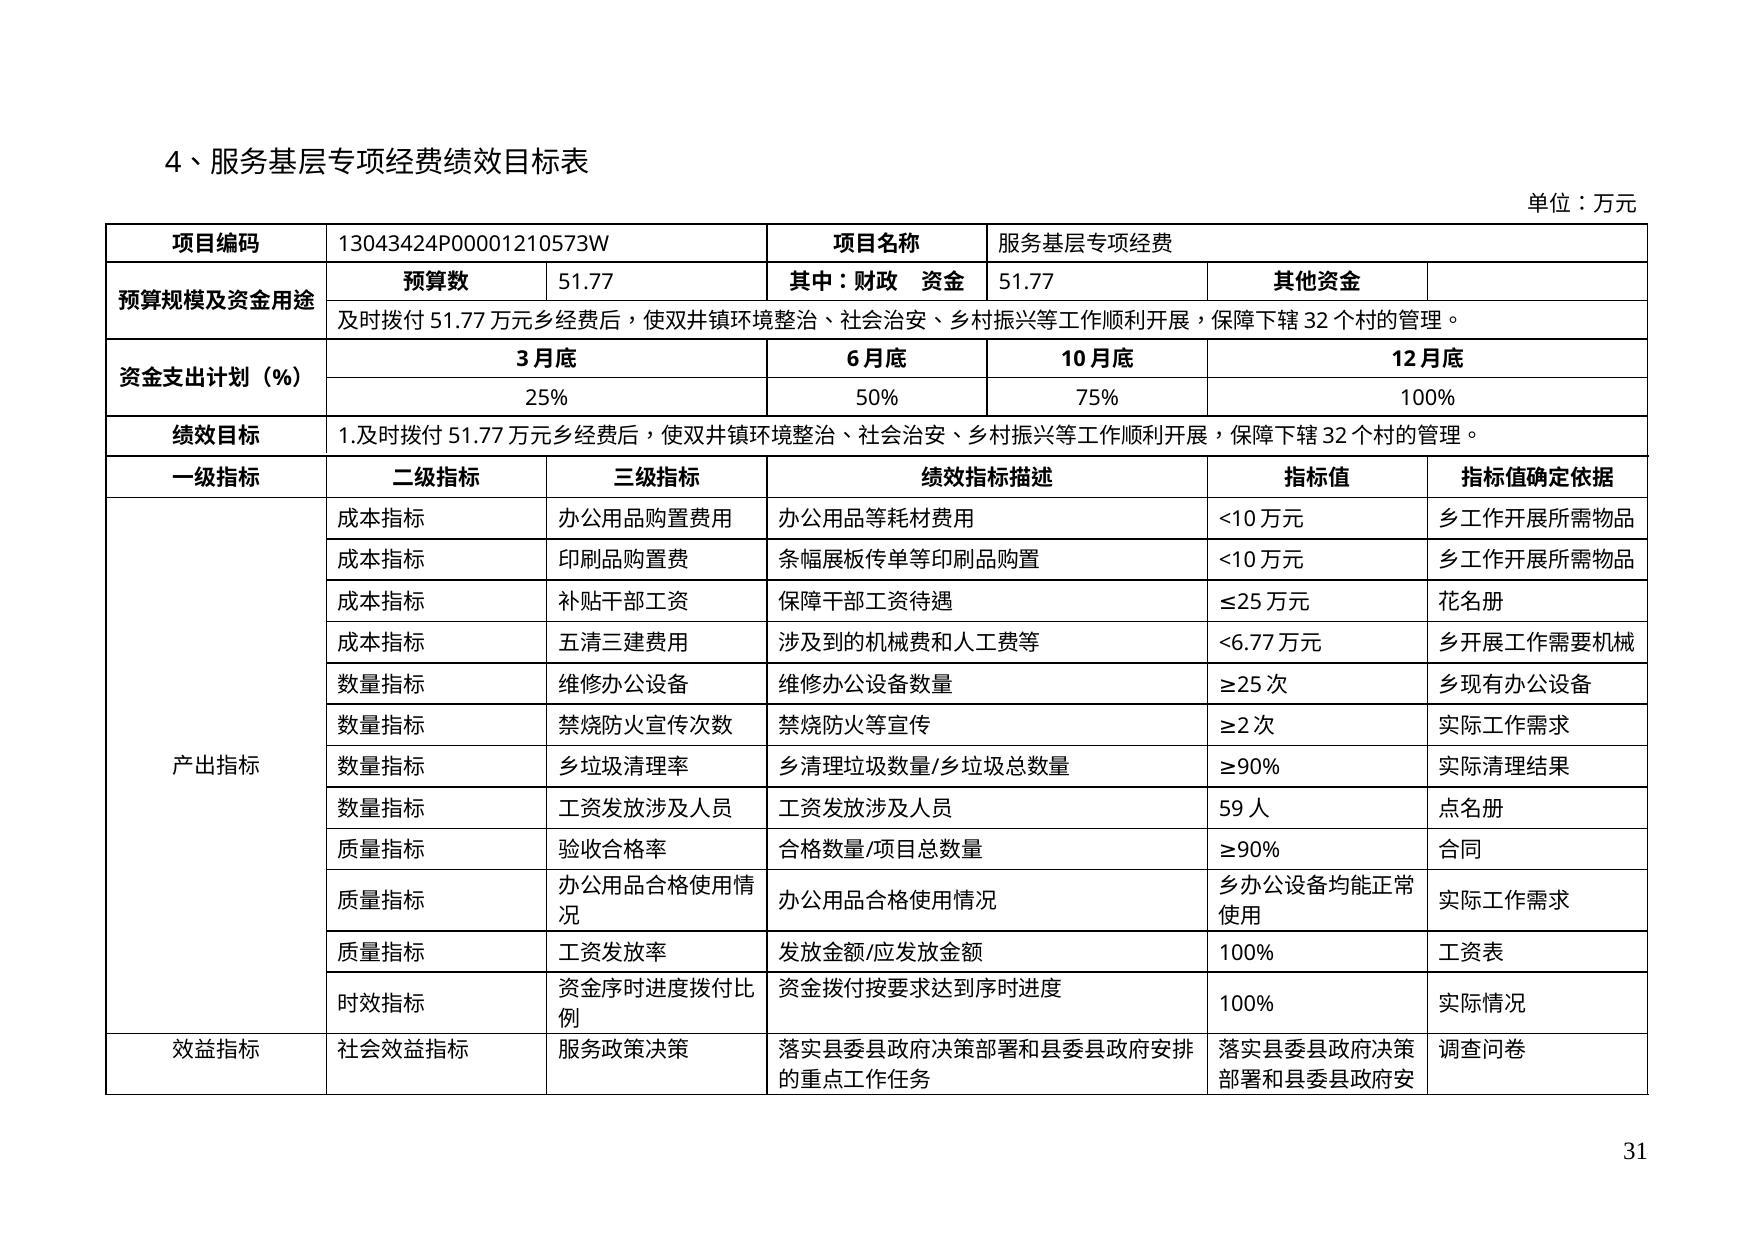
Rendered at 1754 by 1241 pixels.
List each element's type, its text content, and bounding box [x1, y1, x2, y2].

table_cell 办公用品合格使用情况 [768, 870, 1207, 930]
table_cell 绩效目标 [107, 417, 326, 453]
table_cell 实际情况 [1428, 973, 1647, 1032]
table_cell 乡开展工作需要机械 [1428, 622, 1647, 662]
table_cell 合格数量/项目总数量 [768, 829, 1207, 869]
table_cell 59人 [1208, 788, 1427, 827]
table_cell 保障干部工资待遇 [768, 581, 1207, 621]
table_cell 实际清理结果 [1428, 746, 1647, 786]
table_cell ≥25次 [1208, 664, 1427, 703]
table_cell 成本指标 [327, 581, 546, 621]
table_cell 成本指标 [327, 622, 546, 662]
table_cell <10万元 [1208, 540, 1427, 579]
table_cell 验收合格率 [547, 829, 766, 869]
table_cell 印刷品购置费 [547, 540, 766, 579]
table_cell 其中：财政 资金 [768, 263, 986, 300]
table_cell <10万元 [1208, 498, 1427, 538]
table_cell 产出指标 [107, 498, 326, 1032]
table_cell 51.77 [988, 263, 1207, 300]
table_cell 1.及时拨付51.77万元乡经费后，使双井镇环境整治、社会治安、乡村振兴等工作顺利开展，保障下辖32个村的管理。 [327, 417, 1647, 453]
table_cell 质量指标 [327, 932, 546, 971]
table_header 绩效指标描述 [768, 457, 1207, 497]
table_cell 51.77 [547, 263, 766, 300]
table_cell 100% [1208, 932, 1427, 971]
table_cell 实际工作需求 [1428, 705, 1647, 745]
table_cell 乡垃圾清理率 [547, 746, 766, 786]
table_cell ≥90% [1208, 829, 1427, 869]
table_header 指标值确定依据 [1428, 457, 1647, 497]
table_cell 乡办公设备均能正常使用 [1208, 870, 1427, 930]
table_header 二级指标 [327, 457, 546, 497]
table_cell 乡现有办公设备 [1428, 664, 1647, 703]
table_cell ≥2次 [1208, 705, 1427, 745]
table_cell 涉及到的机械费和人工费等 [768, 622, 1207, 662]
table_cell 质量指标 [327, 829, 546, 869]
table_cell 落实县委县政府决策部署和县委县政府安排的重点工作任务 [1208, 1034, 1427, 1093]
table_cell 预算数 [327, 263, 546, 300]
table_cell 发放金额/应发放金额 [768, 932, 1207, 971]
text 4、服务基层专项经费绩效目标表 [106, 142, 1648, 181]
table_cell 禁烧防火等宣传 [768, 705, 1207, 745]
table_cell 工资发放率 [547, 932, 766, 971]
table_cell 12月底 [1208, 340, 1647, 377]
table_cell 预算规模及资金用途 [107, 263, 326, 338]
table_cell 乡清理垃圾数量/乡垃圾总数量 [768, 746, 1207, 786]
table_cell 效益指标 [107, 1034, 326, 1093]
table_cell 100% [1208, 378, 1647, 415]
table_header 单位：万元 [107, 183, 1647, 223]
table_cell 项目编码 [107, 225, 326, 261]
table_cell 办公用品等耗材费用 [768, 498, 1207, 538]
table_header 指标值 [1208, 457, 1427, 497]
table_cell 办公用品合格使用情况 [547, 870, 766, 930]
table_cell 服务基层专项经费 [988, 225, 1647, 261]
table_cell 25% [327, 378, 766, 415]
table_cell 项目名称 [768, 225, 986, 261]
table_cell ≤25万元 [1208, 581, 1427, 621]
table_cell 3月底 [327, 340, 766, 377]
table_cell ≥90% [1208, 746, 1427, 786]
table_cell 乡工作开展所需物品 [1428, 498, 1647, 538]
table_cell 调查问卷 [1428, 1034, 1647, 1093]
table_cell 其他资金 [1208, 263, 1427, 300]
table_cell 五清三建费用 [547, 622, 766, 662]
table_cell 数量指标 [327, 746, 546, 786]
table_cell 条幅展板传单等印刷品购置 [768, 540, 1207, 579]
table_cell 资金序时进度拨付比例 [547, 973, 766, 1032]
table_header 三级指标 [547, 457, 766, 497]
table_cell 合同 [1428, 829, 1647, 869]
table_cell <6.77万元 [1208, 622, 1427, 662]
table_cell 补贴干部工资 [547, 581, 766, 621]
table_cell 维修办公设备数量 [768, 664, 1207, 703]
table_cell 花名册 [1428, 581, 1647, 621]
table_cell 工资表 [1428, 932, 1647, 971]
table_cell 办公用品购置费用 [547, 498, 766, 538]
table_cell 数量指标 [327, 705, 546, 745]
table_cell 工资发放涉及人员 [768, 788, 1207, 827]
table_cell 服务政策决策 [547, 1034, 766, 1093]
table_cell 资金拨付按要求达到序时进度 [768, 973, 1207, 1032]
table_header 一级指标 [107, 457, 326, 497]
table_cell 成本指标 [327, 498, 546, 538]
table_cell 点名册 [1428, 788, 1647, 827]
table_cell 实际工作需求 [1428, 870, 1647, 930]
table_cell 成本指标 [327, 540, 546, 579]
table_cell 时效指标 [327, 973, 546, 1032]
table_cell 数量指标 [327, 788, 546, 827]
table_cell 6月底 [768, 340, 986, 377]
table_cell 50% [768, 378, 986, 415]
table_cell 社会效益指标 [327, 1034, 546, 1093]
table_cell 100% [1208, 973, 1427, 1032]
table_cell 落实县委县政府决策部署和县委县政府安排的重点工作任务 [768, 1034, 1207, 1093]
table_cell 工资发放涉及人员 [547, 788, 766, 827]
table_cell [1428, 263, 1647, 300]
table_cell 乡工作开展所需物品 [1428, 540, 1647, 579]
table_cell 10月底 [988, 340, 1207, 377]
table_cell 禁烧防火宣传次数 [547, 705, 766, 745]
table_cell 维修办公设备 [547, 664, 766, 703]
table_cell 及时拨付51.77万元乡经费后，使双井镇环境整治、社会治安、乡村振兴等工作顺利开展，保障下辖32个村的管理。 [327, 301, 1647, 338]
table_cell 13043424P00001210573W [327, 225, 766, 261]
table_cell 75% [988, 378, 1207, 415]
table_cell 数量指标 [327, 664, 546, 703]
table_cell 质量指标 [327, 870, 546, 930]
table_cell 资金支出计划（%） [107, 340, 326, 415]
